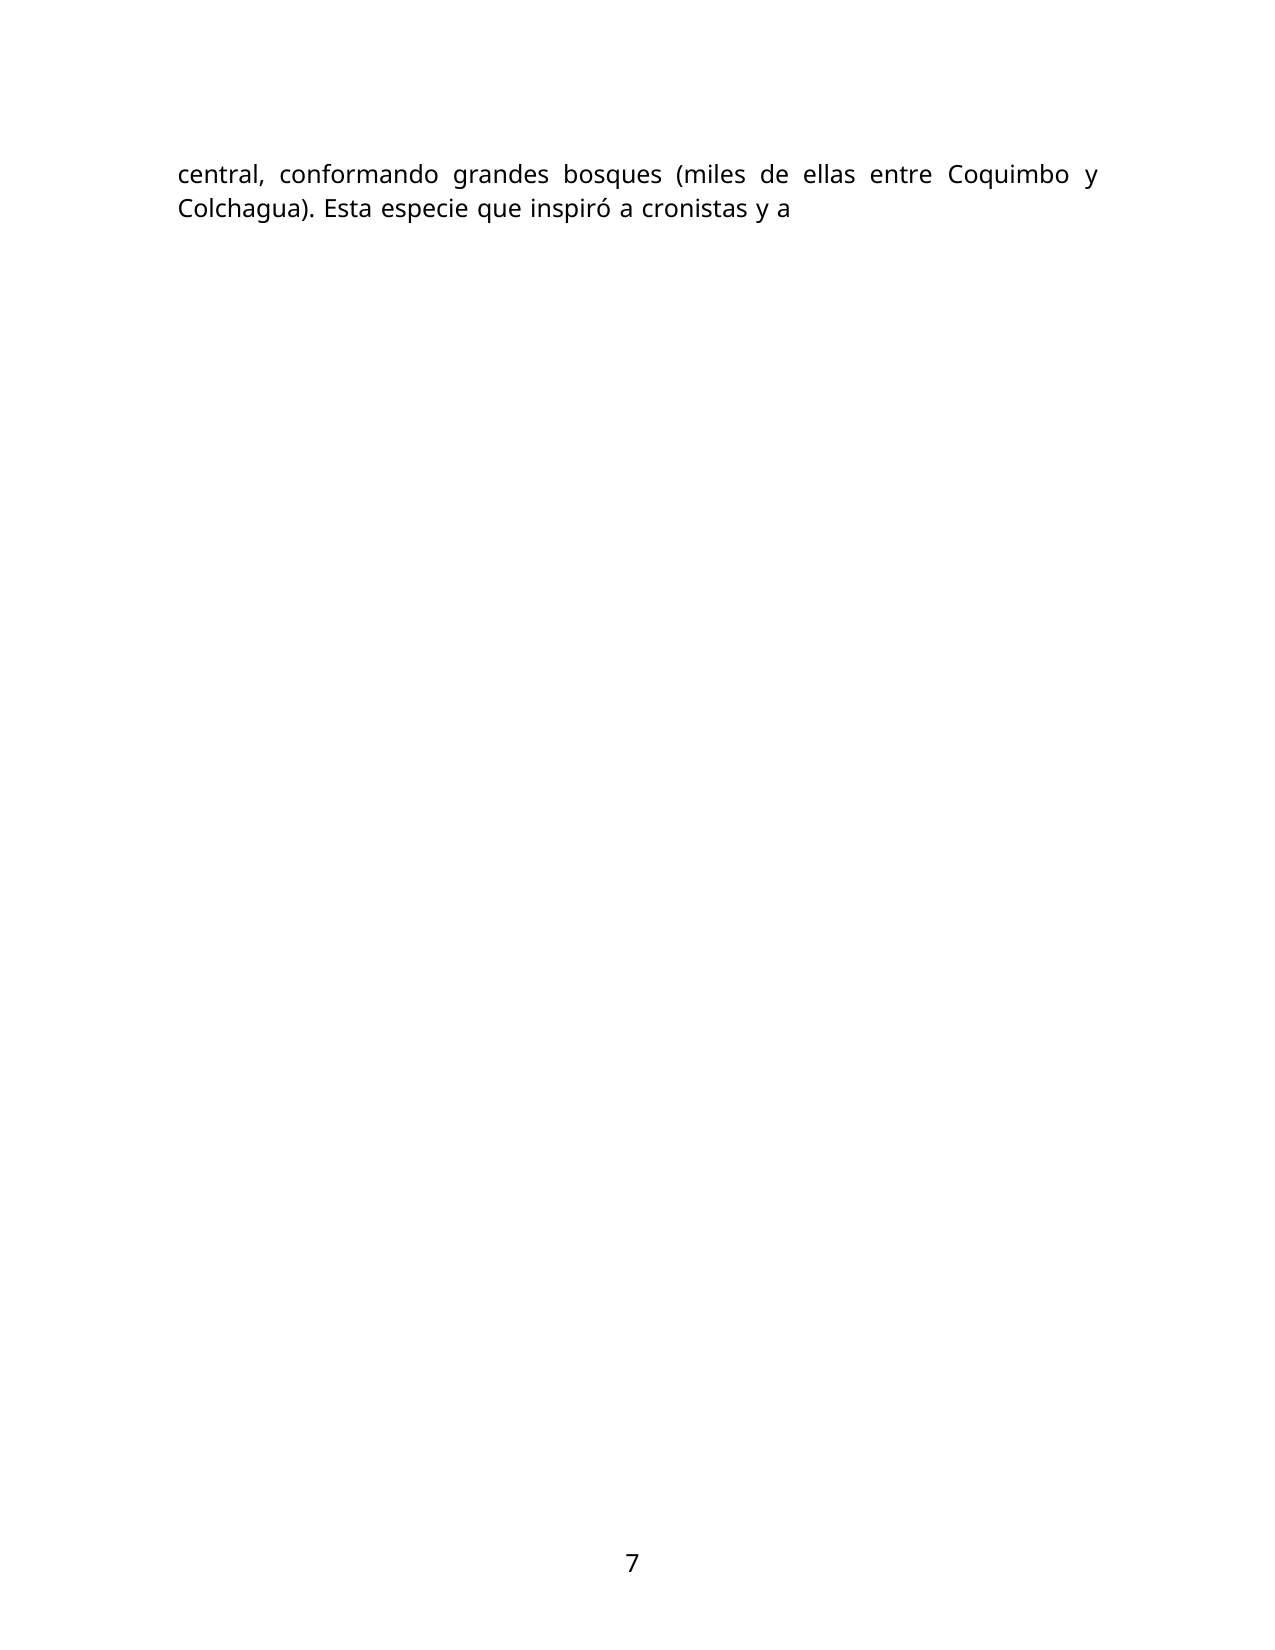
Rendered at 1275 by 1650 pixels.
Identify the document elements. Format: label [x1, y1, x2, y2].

text [177, 156, 1098, 224]
